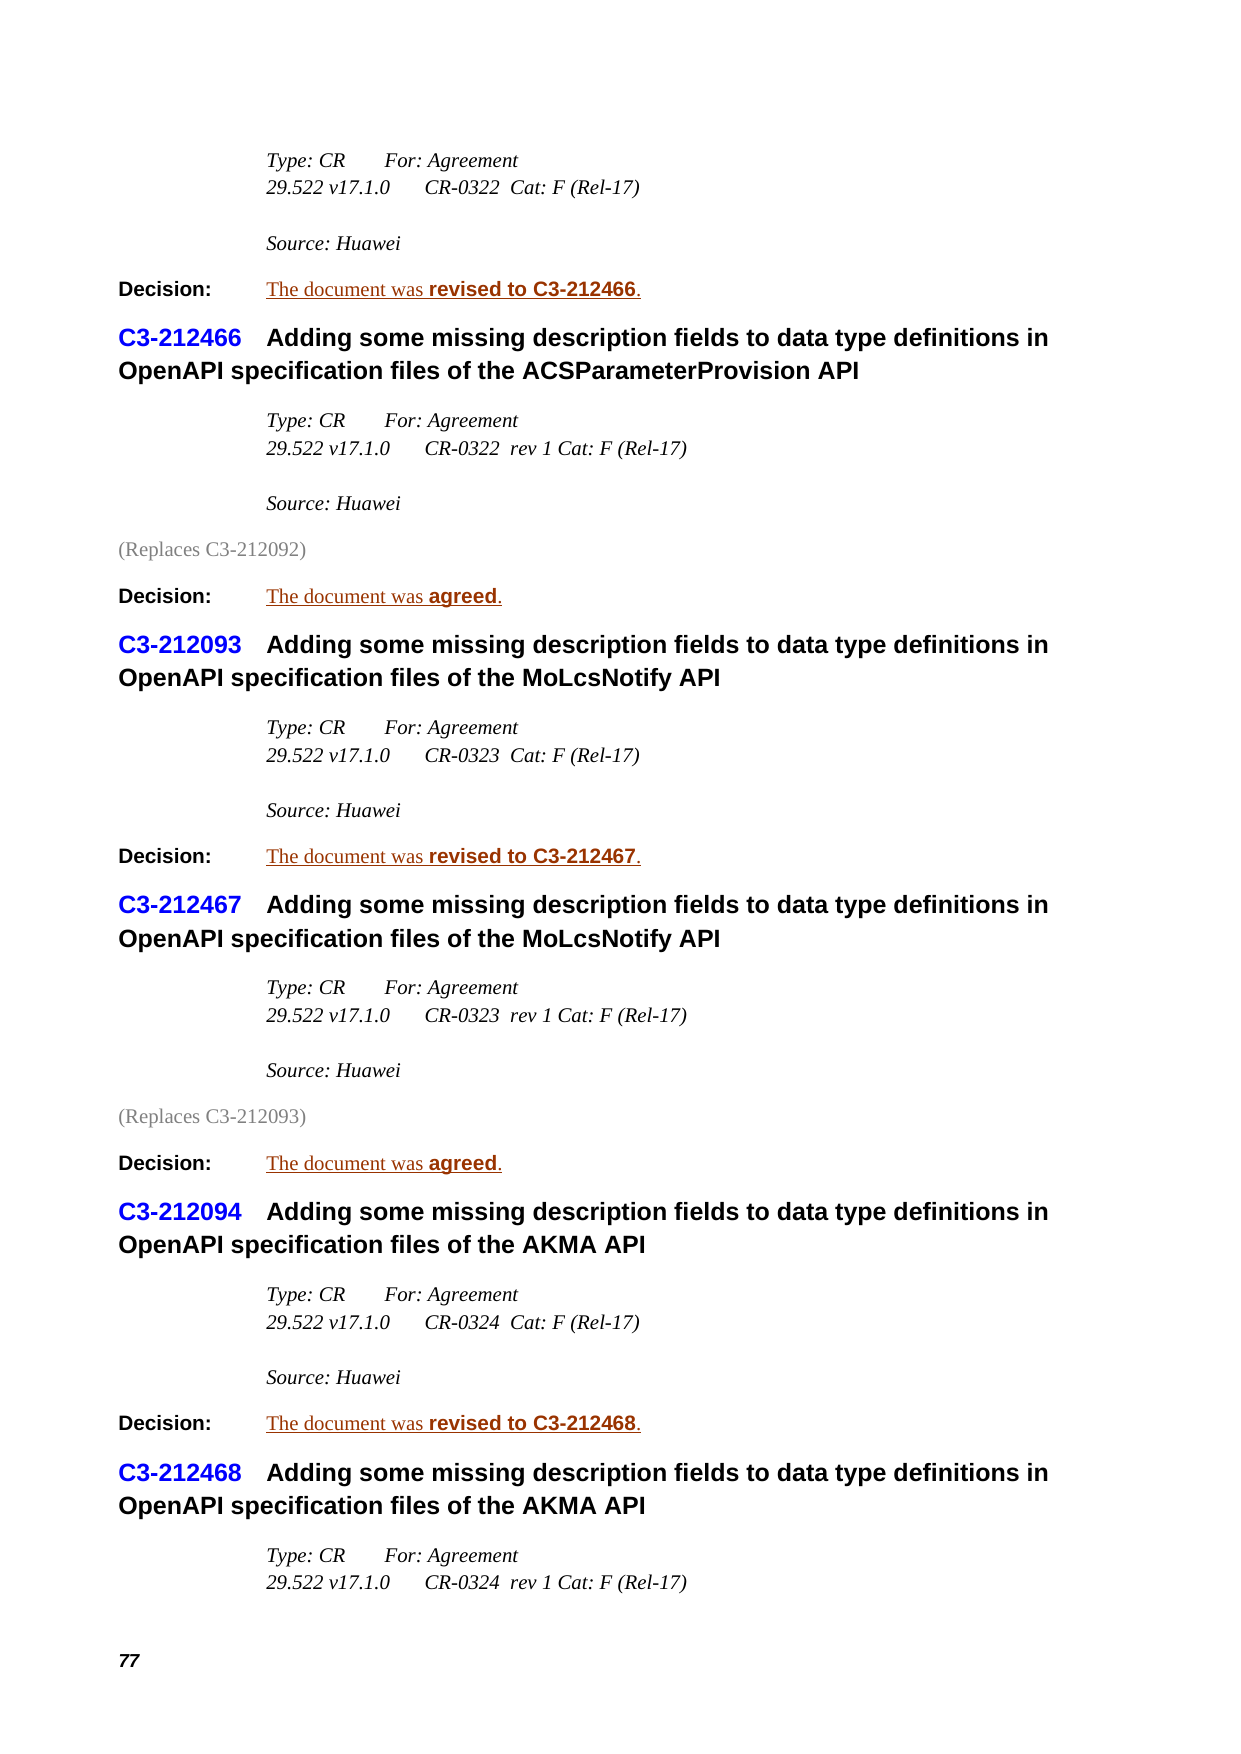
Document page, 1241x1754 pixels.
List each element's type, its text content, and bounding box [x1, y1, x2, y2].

text Decision: The document was revised to C3-212466. [118, 277, 1122, 301]
text C3-212466 Adding some missing description fields to data type definitions in OpenAPI specification files of the ACSParameterProvision API [118, 323, 1122, 385]
text C3-212468 Adding some missing description fields to data type definitions in OpenAPI specification files of the AKMA API [118, 1458, 1122, 1519]
text Type: CR For: Agreement 29.522 v17.1.0 CR-0322 Cat: F (Rel-17) Source: Huawei [118, 148, 1122, 254]
text Decision: The document was revised to C3-212467. [118, 844, 1122, 868]
text (Replaces C3-212092) [118, 537, 1122, 561]
text C3-212093 Adding some missing description fields to data type definitions in OpenAPI specification files of the MoLcsNotify API [118, 630, 1122, 692]
text Decision: The document was agreed. [118, 1151, 1122, 1175]
text Decision: The document was agreed. [118, 584, 1122, 608]
text Type: CR For: Agreement 29.522 v17.1.0 CR-0323 rev 1 Cat: F (Rel-17) Source: Huawei [118, 975, 1122, 1082]
text C3-212467 Adding some missing description fields to data type definitions in OpenAPI specification files of the MoLcsNotify API [118, 891, 1122, 952]
text Decision: The document was revised to C3-212468. [118, 1411, 1122, 1435]
text Type: CR For: Agreement 29.522 v17.1.0 CR-0322 rev 1 Cat: F (Rel-17) Source: Huawei [118, 408, 1122, 515]
text Type: CR For: Agreement 29.522 v17.1.0 CR-0323 Cat: F (Rel-17) Source: Huawei [118, 715, 1122, 822]
text C3-212094 Adding some missing description fields to data type definitions in OpenAPI specification files of the AKMA API [118, 1197, 1122, 1259]
text (Replaces C3-212093) [118, 1104, 1122, 1128]
text Type: CR For: Agreement 29.522 v17.1.0 CR-0324 Cat: F (Rel-17) Source: Huawei [118, 1282, 1122, 1389]
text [118, 1542, 1122, 1594]
